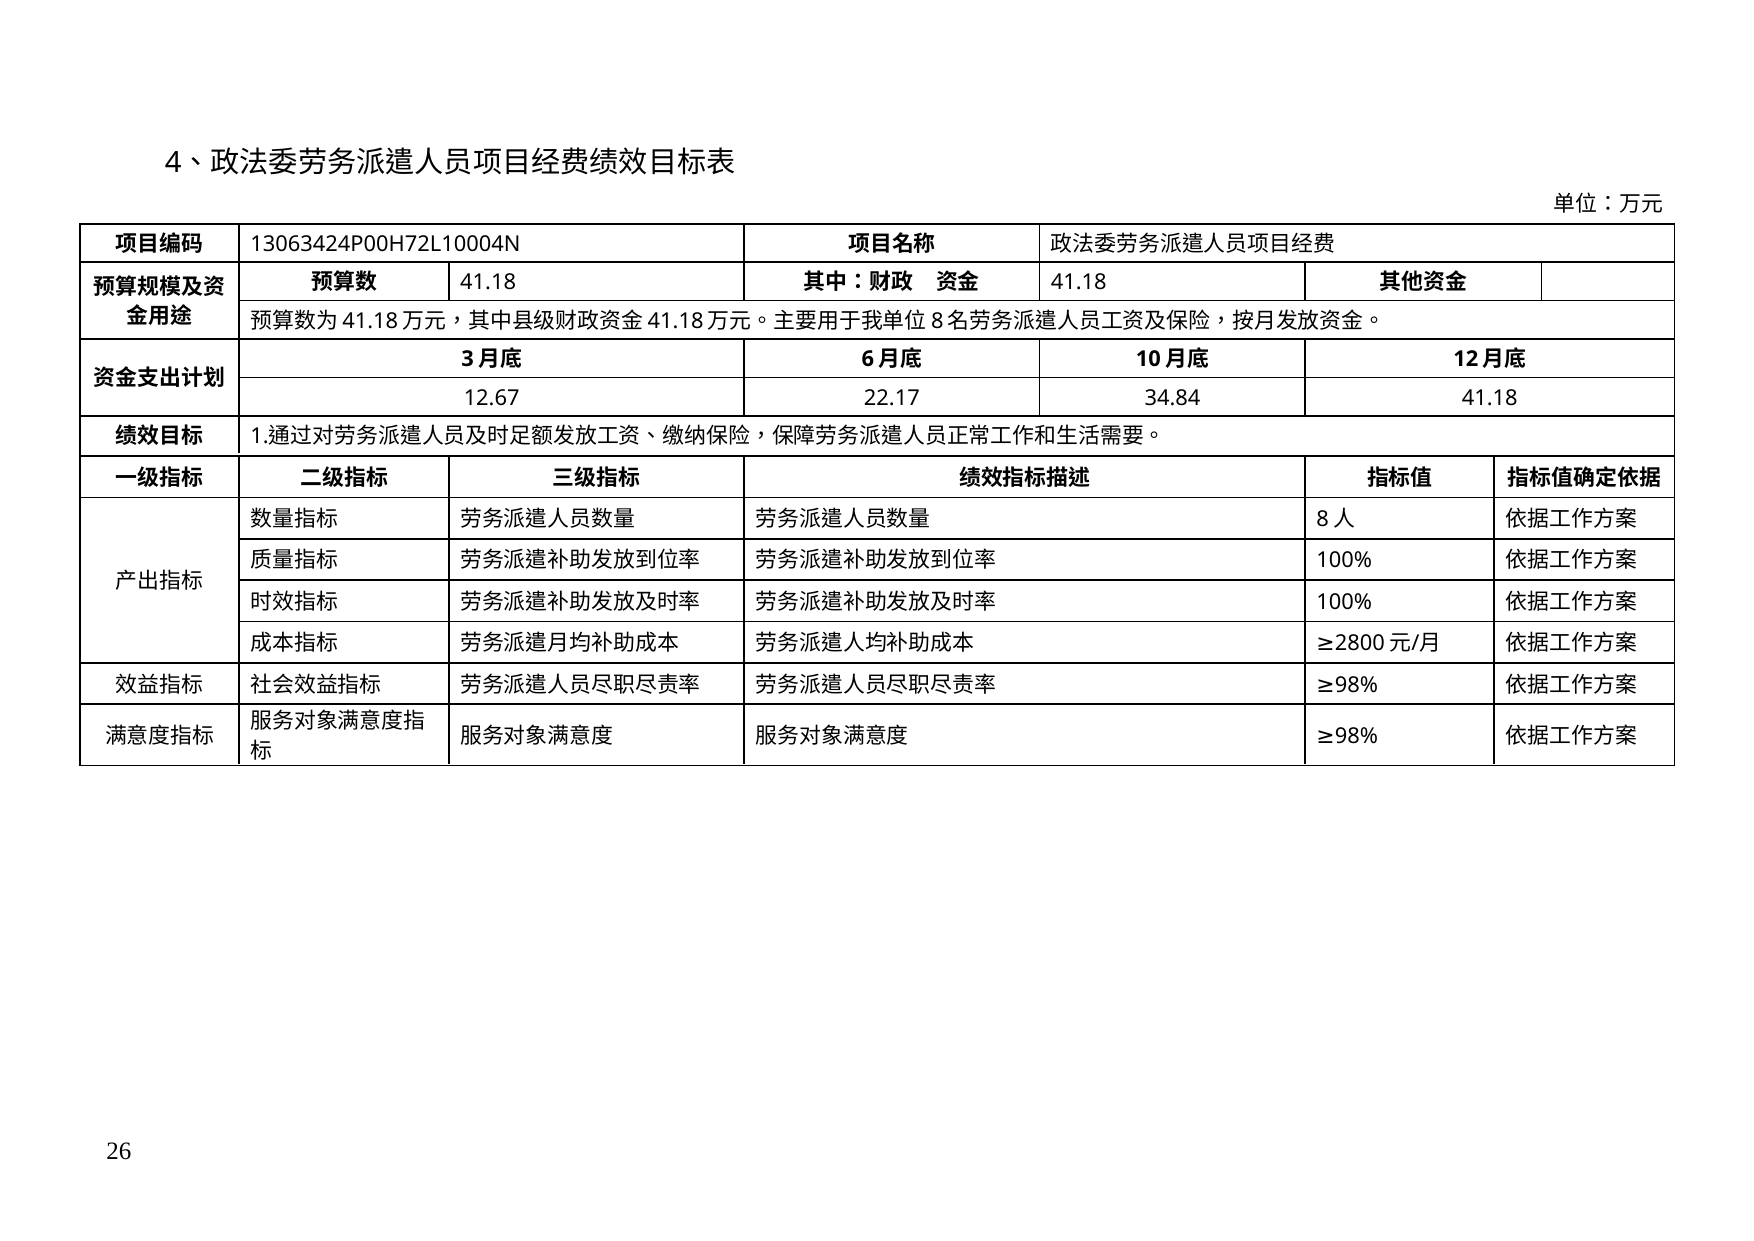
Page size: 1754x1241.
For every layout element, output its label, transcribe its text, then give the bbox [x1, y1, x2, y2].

table_cell 数量指标 [240, 498, 448, 538]
table_cell 服务对象满意度 [745, 705, 1304, 764]
table_cell 8人 [1306, 498, 1493, 538]
table_cell 劳务派遣补助发放及时率 [745, 581, 1304, 621]
table_cell 质量指标 [240, 540, 448, 579]
table_cell 依据工作方案 [1495, 581, 1674, 621]
text 4、政法委劳务派遣人员项目经费绩效目标表 [106, 142, 1648, 181]
table_cell 100% [1306, 540, 1493, 579]
table_cell 劳务派遣补助发放到位率 [450, 540, 743, 579]
table_cell 满意度指标 [81, 705, 238, 764]
table_cell 其中：财政 资金 [745, 263, 1039, 300]
table_cell 资金支出计划 [81, 340, 238, 415]
table_cell 1.通过对劳务派遣人员及时足额发放工资、缴纳保险，保障劳务派遣人员正常工作和生活需要。 [240, 417, 1674, 453]
table_cell 社会效益指标 [240, 664, 448, 703]
table_cell 依据工作方案 [1495, 705, 1674, 764]
table_cell 服务对象满意度 [450, 705, 743, 764]
table_cell 时效指标 [240, 581, 448, 621]
table_header 一级指标 [81, 457, 238, 497]
table_cell 13063424P00H72L10004N [240, 225, 743, 261]
table_cell 预算数 [240, 263, 448, 300]
table_cell 服务对象满意度指标 [240, 705, 448, 764]
table_cell 34.84 [1040, 378, 1304, 415]
table_cell [1542, 263, 1674, 300]
table_cell 劳务派遣人员数量 [450, 498, 743, 538]
table_header 指标值 [1306, 457, 1493, 497]
table_cell 劳务派遣人均补助成本 [745, 622, 1304, 662]
table_cell 劳务派遣人员尽职尽责率 [450, 664, 743, 703]
table_cell 预算规模及资金用途 [81, 263, 238, 338]
table_cell 劳务派遣补助发放到位率 [745, 540, 1304, 579]
table_cell 12月底 [1306, 340, 1674, 377]
table_header 三级指标 [450, 457, 743, 497]
table_cell ≥98% [1306, 705, 1493, 764]
table_cell 3月底 [240, 340, 743, 377]
table_cell 其他资金 [1306, 263, 1541, 300]
table_cell 41.18 [1040, 263, 1304, 300]
table_cell 依据工作方案 [1495, 498, 1674, 538]
table_cell 6月底 [745, 340, 1039, 377]
table_cell 22.17 [745, 378, 1039, 415]
table_cell 41.18 [1306, 378, 1674, 415]
table_cell 劳务派遣人员尽职尽责率 [745, 664, 1304, 703]
table_header 二级指标 [240, 457, 448, 497]
table_cell 劳务派遣人员数量 [745, 498, 1304, 538]
table_cell 绩效目标 [81, 417, 238, 453]
table_header 单位：万元 [81, 183, 1674, 223]
table_cell 劳务派遣补助发放及时率 [450, 581, 743, 621]
table_cell 项目名称 [745, 225, 1039, 261]
table_cell 10月底 [1040, 340, 1304, 377]
table_cell ≥2800元/月 [1306, 622, 1493, 662]
table_cell 产出指标 [81, 498, 238, 662]
table_cell 依据工作方案 [1495, 664, 1674, 703]
table_cell ≥98% [1306, 664, 1493, 703]
table_cell 预算数为41.18万元，其中县级财政资金41.18万元。主要用于我单位8名劳务派遣人员工资及保险，按月发放资金。 [240, 301, 1674, 338]
table_cell 项目编码 [81, 225, 238, 261]
table_header 绩效指标描述 [745, 457, 1304, 497]
table_cell 效益指标 [81, 664, 238, 703]
table_cell 41.18 [450, 263, 743, 300]
table_cell 12.67 [240, 378, 743, 415]
table_cell 100% [1306, 581, 1493, 621]
table_cell 政法委劳务派遣人员项目经费 [1040, 225, 1674, 261]
table_cell 成本指标 [240, 622, 448, 662]
table_cell 依据工作方案 [1495, 622, 1674, 662]
table_cell 依据工作方案 [1495, 540, 1674, 579]
table_header 指标值确定依据 [1495, 457, 1674, 497]
table_cell 劳务派遣月均补助成本 [450, 622, 743, 662]
